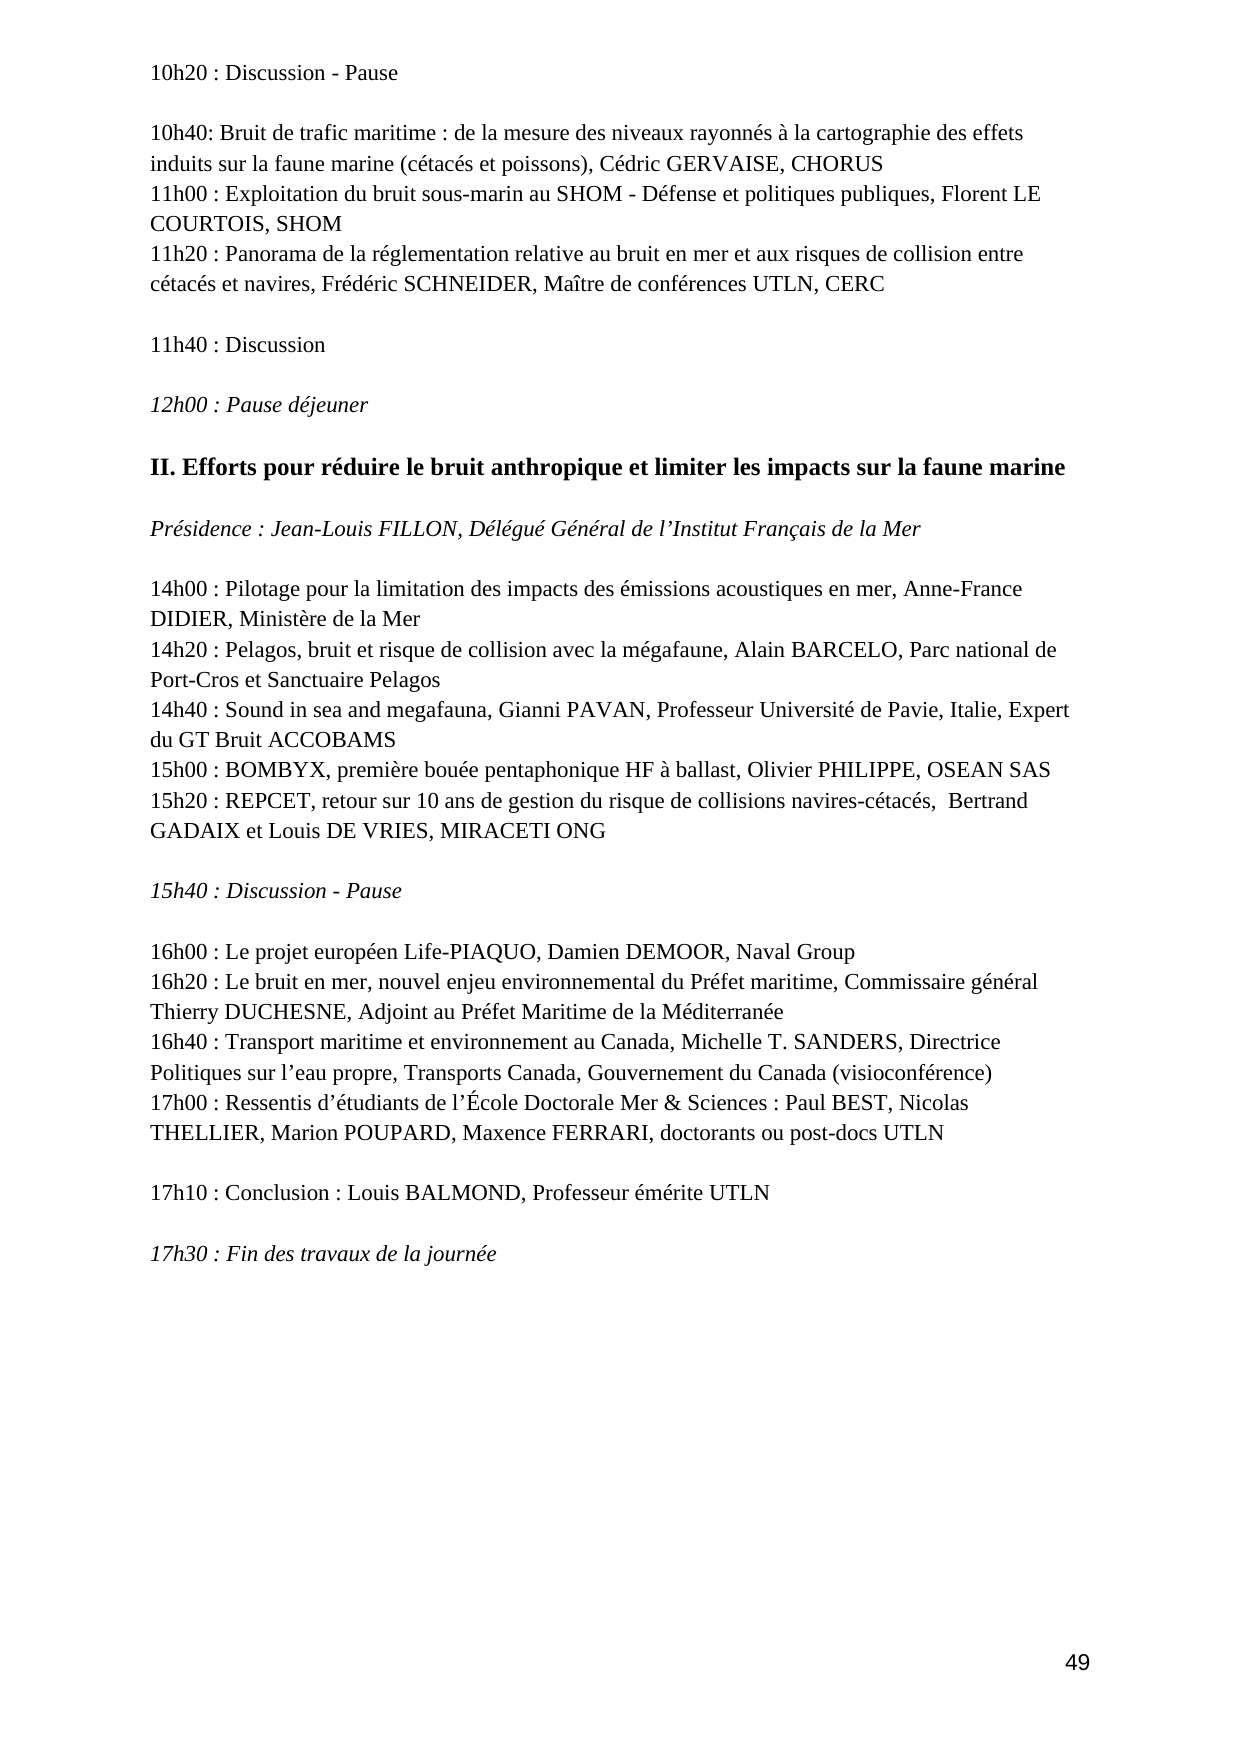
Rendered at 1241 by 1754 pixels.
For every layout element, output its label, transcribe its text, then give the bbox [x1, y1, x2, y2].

text 15h40 : Discussion - Pause [150, 877, 1090, 904]
text 10h20 : Discussion - Pause [150, 59, 1090, 85]
text 17h00 : Ressentis d’étudiants de l’École Doctorale Mer & Sciences : Paul BEST, Nicolas THELLIER, Marion POUPARD, Maxence FERRARI, doctorants ou post-docs UTLN [150, 1089, 1090, 1145]
text 11h00 : Exploitation du bruit sous-marin au SHOM - Défense et politiques publiques, Florent LE COURTOIS, SHOM [150, 180, 1090, 236]
text 10h40: Bruit de trafic maritime : de la mesure des niveaux rayonnés à la cartographie des effets induits sur la faune marine (cétacés et poissons), Cédric GERVAISE, CHORUS [150, 119, 1090, 176]
text 12h00 : Pause déjeuner [150, 391, 1090, 418]
text 16h00 : Le projet européen Life-PIAQUO, Damien DEMOOR, Naval Group [150, 938, 1090, 964]
text 16h40 : Transport maritime et environnement au Canada, Michelle T. SANDERS, Directrice Politiques sur l’eau propre, Transports Canada, Gouvernement du Canada (visioconférence) [150, 1028, 1090, 1085]
text Présidence : Jean-Louis FILLON, Délégué Général de l’Institut Français de la Mer [150, 515, 1090, 541]
text 14h40 : Sound in sea and megafauna, Gianni PAVAN, Professeur Université de Pavie, Italie, Expert du GT Bruit ACCOBAMS [150, 696, 1090, 753]
text 17h10 : Conclusion : Louis BALMOND, Professeur émérite UTLN [150, 1179, 1090, 1206]
text 11h20 : Panorama de la réglementation relative au bruit en mer et aux risques de collision entre cétacés et navires, Frédéric SCHNEIDER, Maître de conférences UTLN, CERC [150, 240, 1090, 297]
text 15h00 : BOMBYX, première bouée pentaphonique HF à ballast, Olivier PHILIPPE, OSEAN SAS [150, 757, 1090, 783]
text 17h30 : Fin des travaux de la journée [150, 1240, 1090, 1266]
text 16h20 : Le bruit en mer, nouvel enjeu environnemental du Préfet maritime, Commissaire général Thierry DUCHESNE, Adjoint au Préfet Maritime de la Méditerranée [150, 968, 1090, 1024]
text 14h00 : Pilotage pour la limitation des impacts des émissions acoustiques en mer, Anne-France DIDIER, Ministère de la Mer [150, 575, 1090, 632]
text II. Efforts pour réduire le bruit anthropique et limiter les impacts sur la faune marine [150, 452, 1090, 480]
text 14h20 : Pelagos, bruit et risque de collision avec la mégafaune, Alain BARCELO, Parc national de Port-Cros et Sanctuaire Pelagos [150, 636, 1090, 692]
text 15h20 : REPCET, retour sur 10 ans de gestion du risque de collisions navires-cétacés, Bertrand GADAIX et Louis DE VRIES, MIRACETI ONG [150, 787, 1090, 843]
text 11h40 : Discussion [150, 331, 1090, 357]
